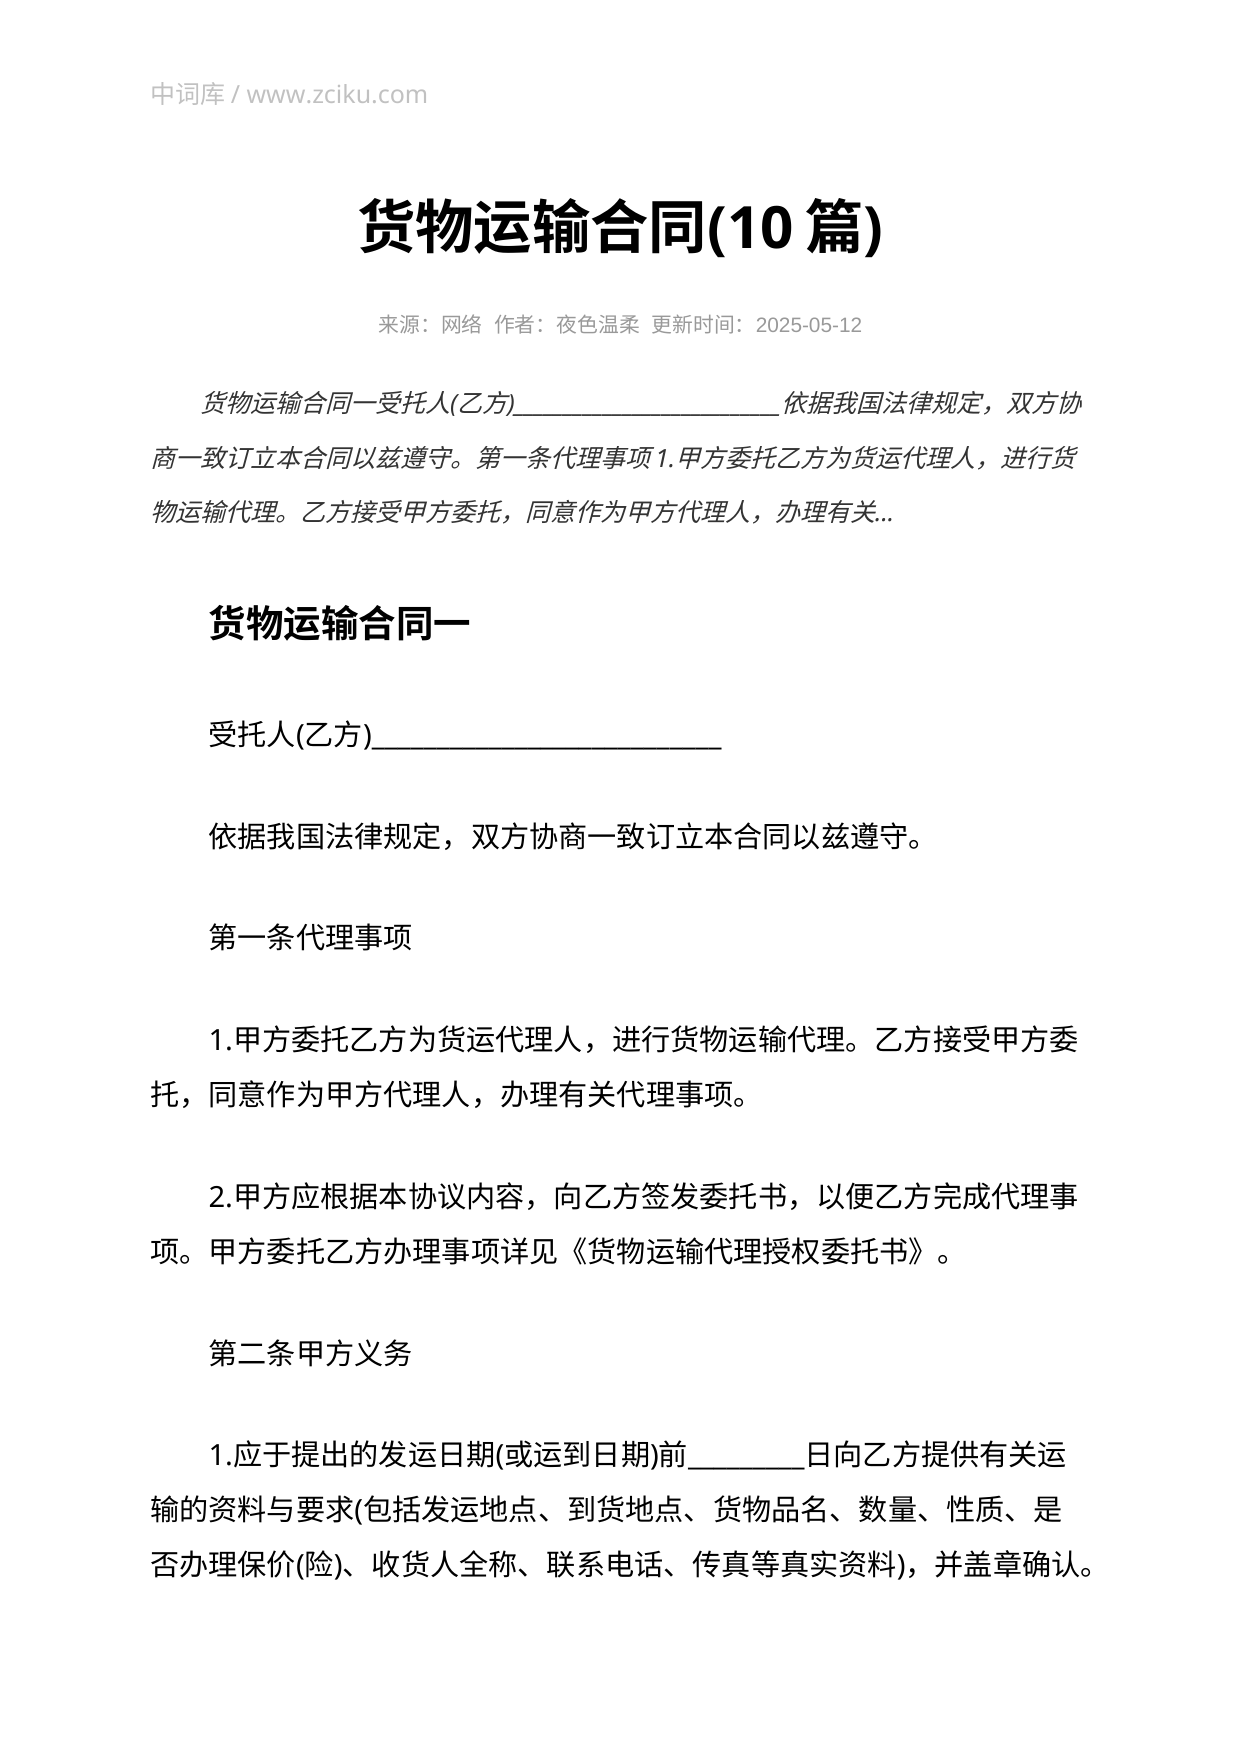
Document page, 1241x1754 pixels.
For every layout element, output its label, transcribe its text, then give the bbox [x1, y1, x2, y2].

text 2.甲方应根据本协议内容，向乙方签发委托书，以便乙方完成代理事项。甲方委托乙方办理事项详见《货物运输代理授权委托书》。 [150, 1173, 1090, 1271]
text 来源：网络 作者：夜色温柔 更新时间：2025-05-12 [150, 313, 1090, 337]
text 货物运输合同一 [150, 594, 1090, 648]
text 受托人(乙方)___________________________ [150, 711, 1090, 753]
text 1.应于提出的发运日期(或运到日期)前_________日向乙方提供有关运输的资料与要求(包括发运地点、到货地点、货物品名、数量、性质、是否办理保价(险)、收货人全称、联系电话、传真等真实资料)，并盖章确认。 [150, 1432, 1090, 1584]
subtitle 货物运输合同(10篇) [150, 181, 1090, 266]
text 依据我国法律规定，双方协商一致订立本合同以兹遵守。 [150, 813, 1090, 855]
text 第二条甲方义务 [150, 1330, 1090, 1372]
text 第一条代理事项 [150, 915, 1090, 957]
text 1.甲方委托乙方为货运代理人，进行货物运输代理。乙方接受甲方委托，同意作为甲方代理人，办理有关代理事项。 [150, 1017, 1090, 1114]
text 货物运输合同一受托人(乙方)___________________________依据我国法律规定，双方协商一致订立本合同以兹遵守。第一条代理事项1.甲方委托乙方为货运代理人，进行货物运输代理。乙方接受甲方委托，同意作为甲方代理人，办理有关... [150, 384, 1090, 529]
